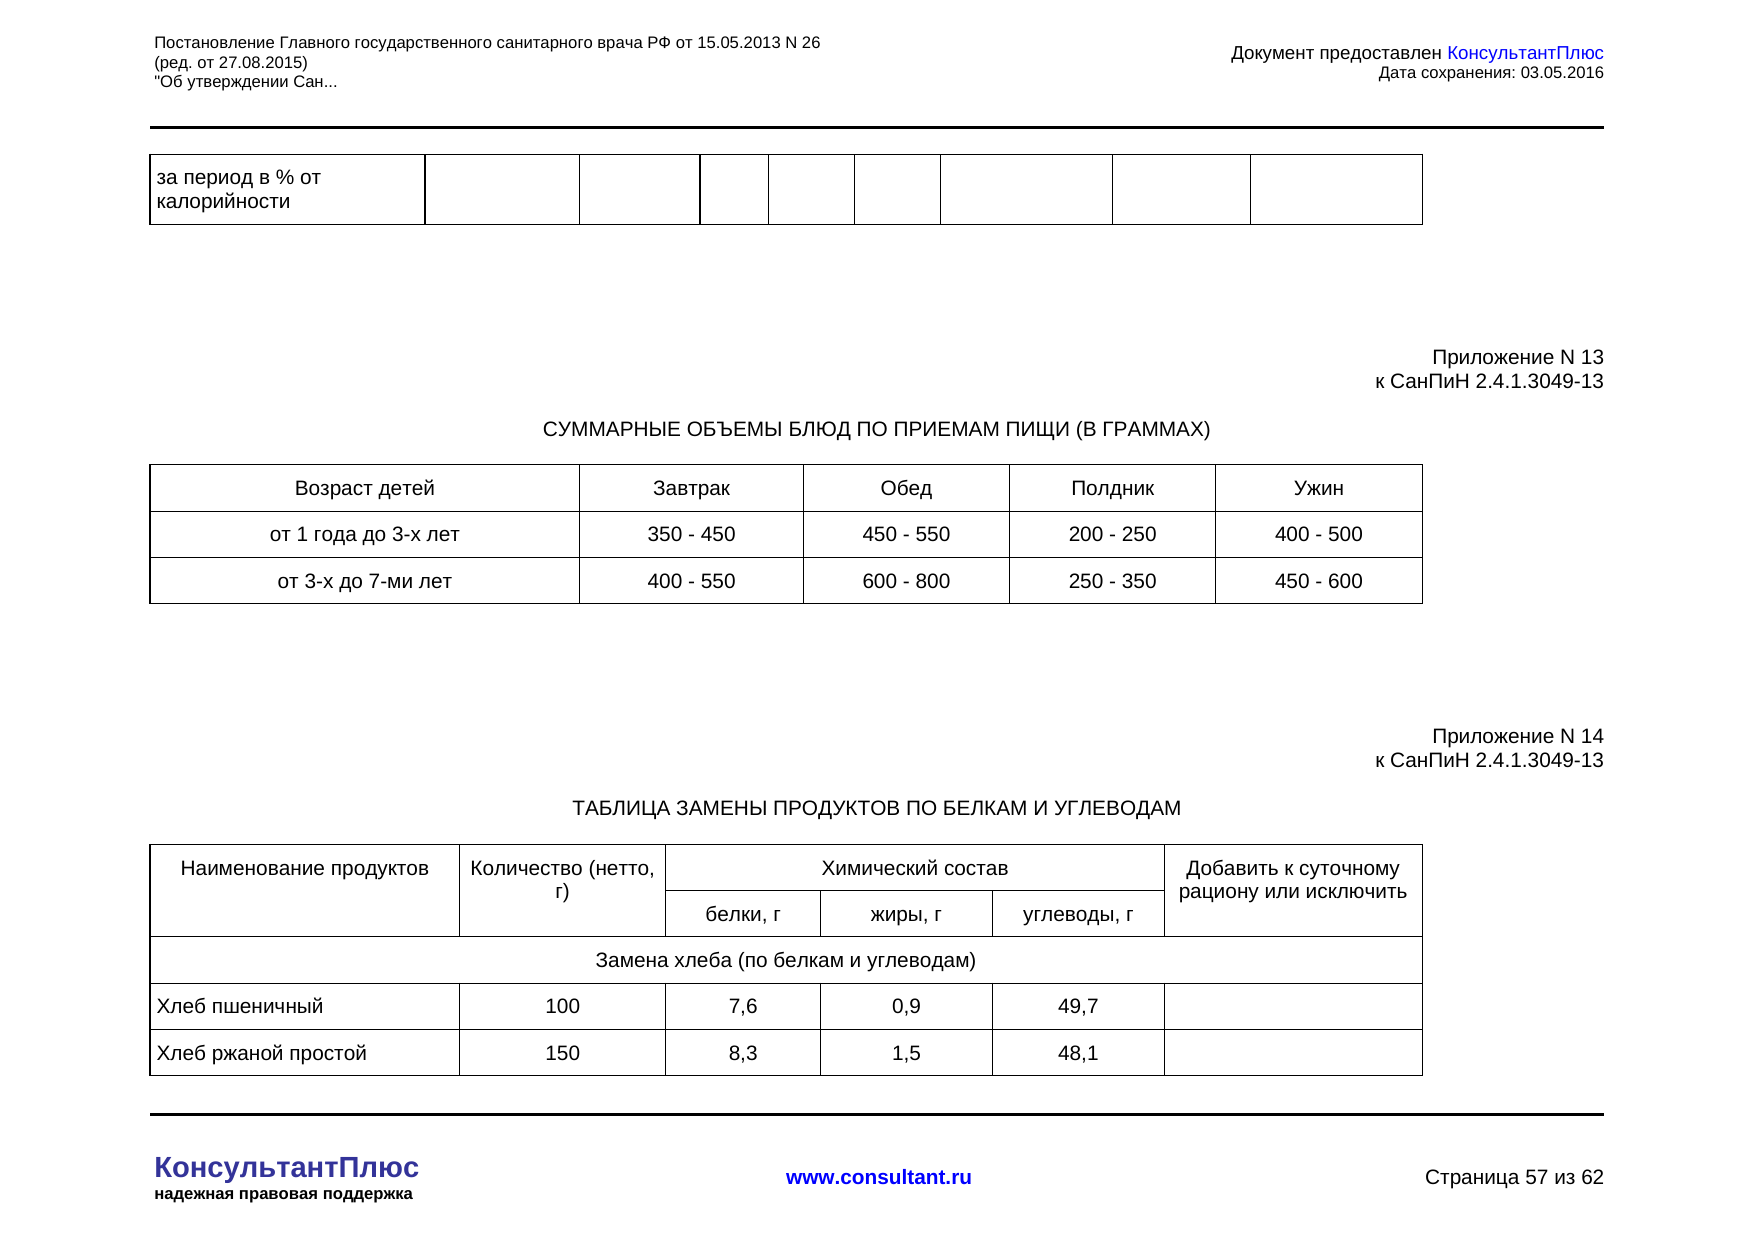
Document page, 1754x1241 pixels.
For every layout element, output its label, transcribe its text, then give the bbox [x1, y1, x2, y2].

table_cell 100 [460, 984, 665, 1029]
text ТАБЛИЦА ЗАМЕНЫ ПРОДУКТОВ ПО БЕЛКАМ И УГЛЕВОДАМ [150, 796, 1604, 820]
table_cell 600 - 800 [804, 558, 1009, 603]
table_cell [769, 155, 854, 224]
table_header Добавить к суточному рациону или исключить [1165, 845, 1422, 936]
table_cell [701, 155, 768, 224]
table_header Обед [804, 465, 1009, 511]
table_cell от 3-х до 7-ми лет [151, 558, 579, 603]
text к СанПиН 2.4.1.3049-13 [150, 748, 1604, 772]
table_cell 450 - 600 [1216, 558, 1422, 603]
table_header Количество (нетто, г) [460, 845, 665, 936]
table_header Полдник [1010, 465, 1215, 511]
table_header Химический состав [666, 845, 1164, 890]
table_cell Замена хлеба (по белкам и углеводам) [151, 937, 1422, 982]
table_cell [1165, 1030, 1422, 1075]
table_cell Хлеб ржаной простой [151, 1030, 459, 1075]
table_cell 400 - 550 [580, 558, 803, 603]
table_cell 8,3 [666, 1030, 820, 1075]
text СУММАРНЫЕ ОБЪЕМЫ БЛЮД ПО ПРИЕМАМ ПИЩИ (В ГРАММАХ) [150, 416, 1604, 440]
table_cell 49,7 [993, 984, 1164, 1029]
table_cell 0,9 [821, 984, 992, 1029]
table_cell жиры, г [821, 891, 992, 936]
table_cell [855, 155, 940, 224]
table_header Завтрак [580, 465, 803, 511]
table_cell [941, 155, 1112, 224]
table_cell [426, 155, 579, 224]
table_cell [1113, 155, 1250, 224]
text Приложение N 14 [150, 724, 1604, 748]
table_cell 400 - 500 [1216, 512, 1422, 557]
table_cell [1251, 155, 1422, 224]
table_cell 7,6 [666, 984, 820, 1029]
table_cell белки, г [666, 891, 820, 936]
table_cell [151, 155, 424, 224]
table_cell 200 - 250 [1010, 512, 1215, 557]
table_header Ужин [1216, 465, 1422, 511]
table_cell 48,1 [993, 1030, 1164, 1075]
table_cell Хлеб пшеничный [151, 984, 459, 1029]
table_header Возраст детей [151, 465, 579, 511]
table_cell 450 - 550 [804, 512, 1009, 557]
table_cell от 1 года до 3-х лет [151, 512, 579, 557]
table_cell 350 - 450 [580, 512, 803, 557]
text Приложение N 13 [150, 344, 1604, 368]
table_cell углеводы, г [993, 891, 1164, 936]
table_cell 250 - 350 [1010, 558, 1215, 603]
table_cell [580, 155, 699, 224]
text к СанПиН 2.4.1.3049-13 [150, 368, 1604, 392]
table_header Наименование продуктов [151, 845, 459, 936]
table_cell [1165, 984, 1422, 1029]
table_cell 150 [460, 1030, 665, 1075]
table_cell 1,5 [821, 1030, 992, 1075]
